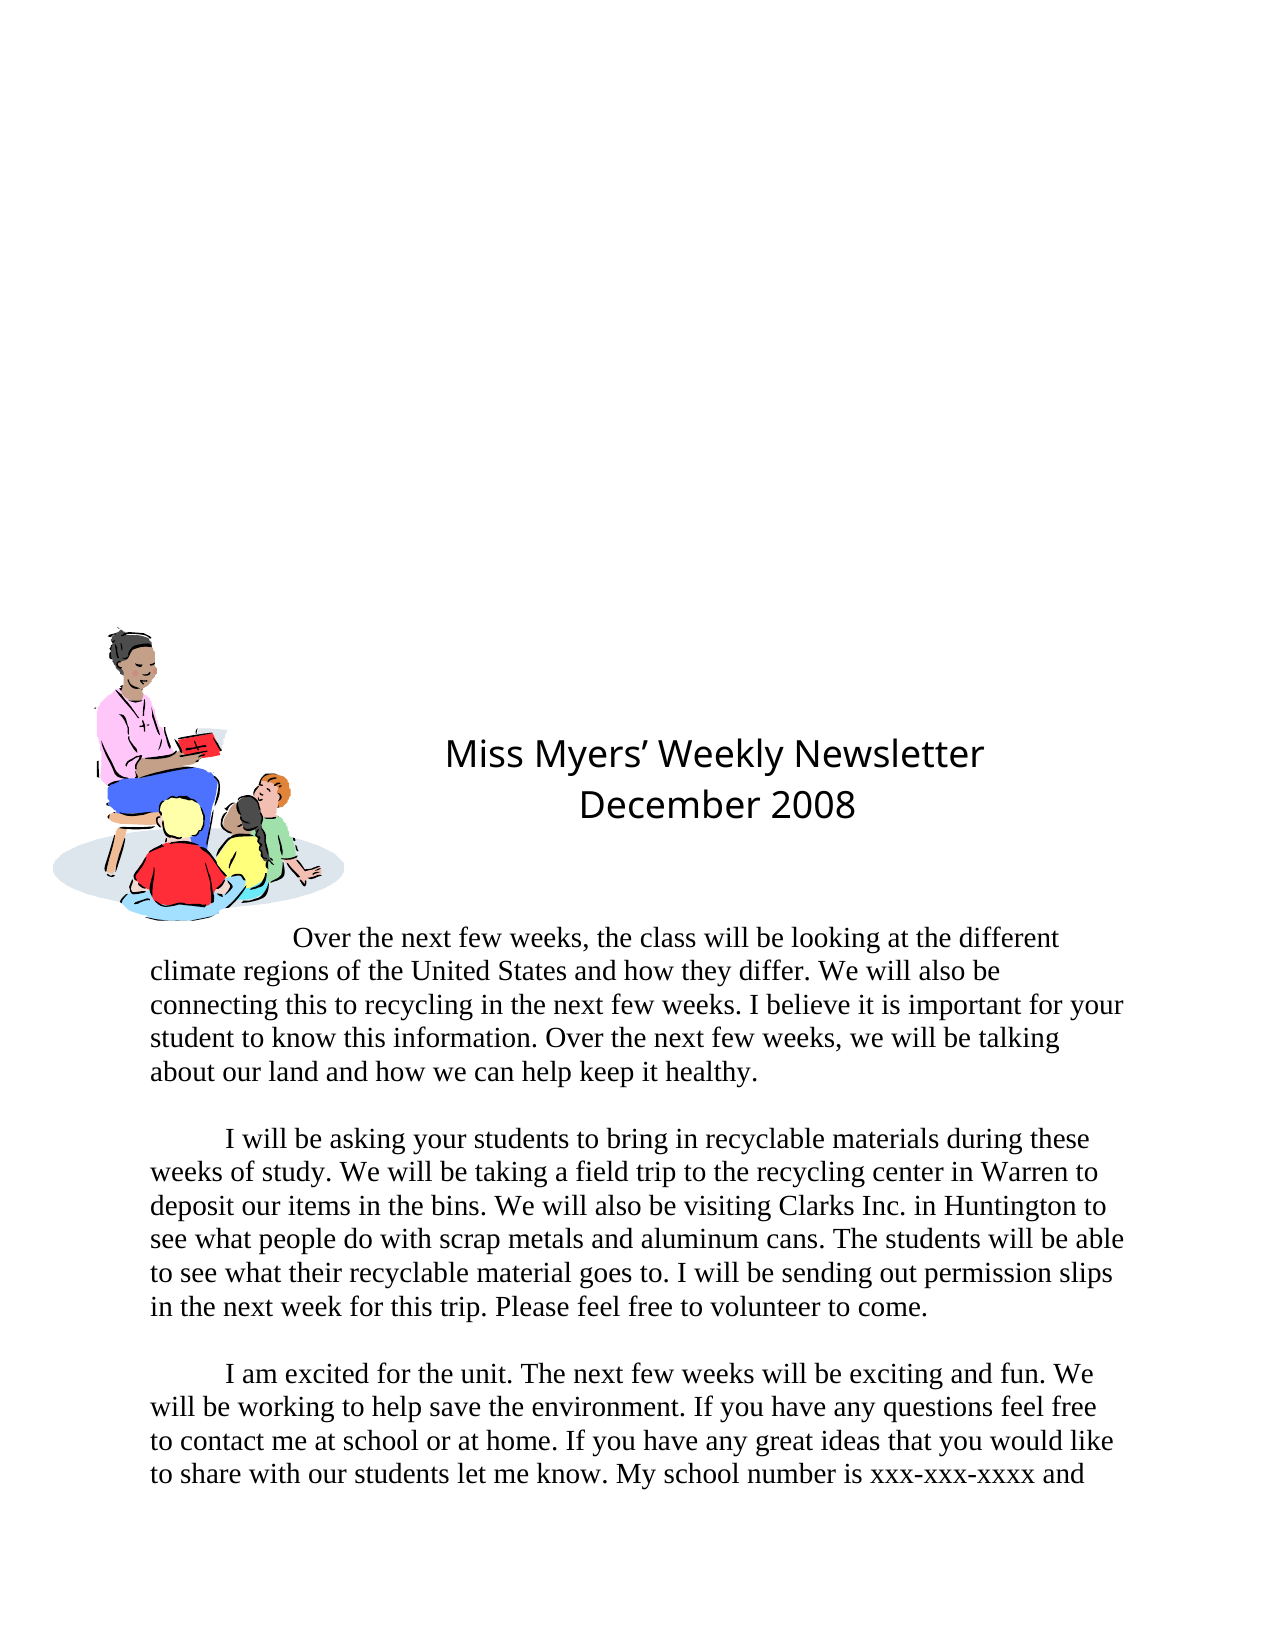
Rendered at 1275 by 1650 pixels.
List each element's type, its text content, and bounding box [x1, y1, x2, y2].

text Miss Myers’ Weekly Newsletter [150, 727, 1125, 778]
text I will be asking your students to bring in recyclable materials during these weeks of study. We will be taking a field trip to the recycling center in Warren to deposit our items in the bins. We will also be visiting Clarks Inc. in Huntington to see what people do with scrap metals and aluminum cans. The students will be able to see what their recyclable material goes to. I will be sending out permission slips in the next week for this trip. Please feel free to volunteer to come. [150, 1121, 1125, 1322]
text December 2008 [150, 778, 1125, 829]
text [150, 1356, 1125, 1490]
text Over the next few weeks, the class will be looking at the different climate regions of the United States and how they differ. We will also be connecting this to recycling in the next few weeks. I believe it is important for your student to know this information. Over the next few weeks, we will be talking about our land and how we can help keep it healthy. [150, 920, 1125, 1087]
